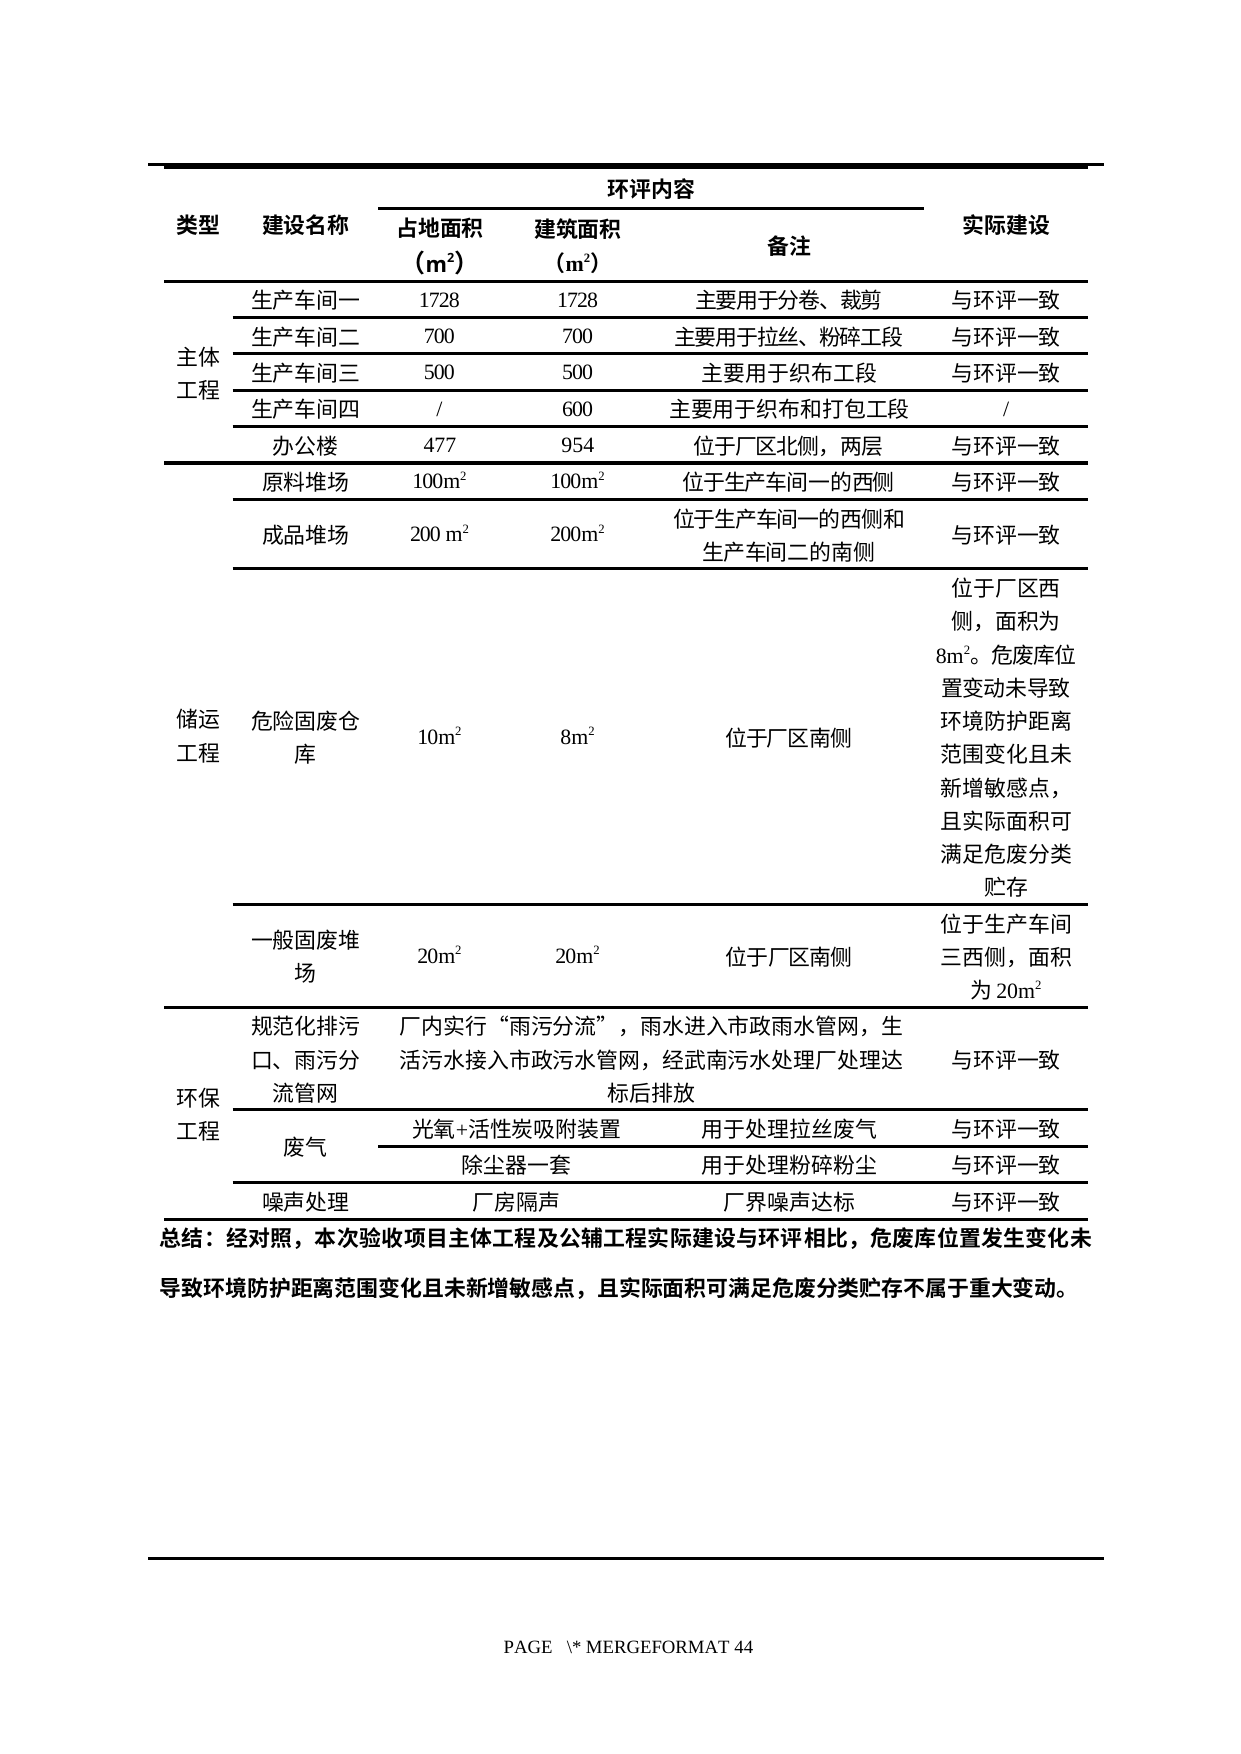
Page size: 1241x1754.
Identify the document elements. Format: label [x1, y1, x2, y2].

table_header [148, 166, 1104, 1557]
